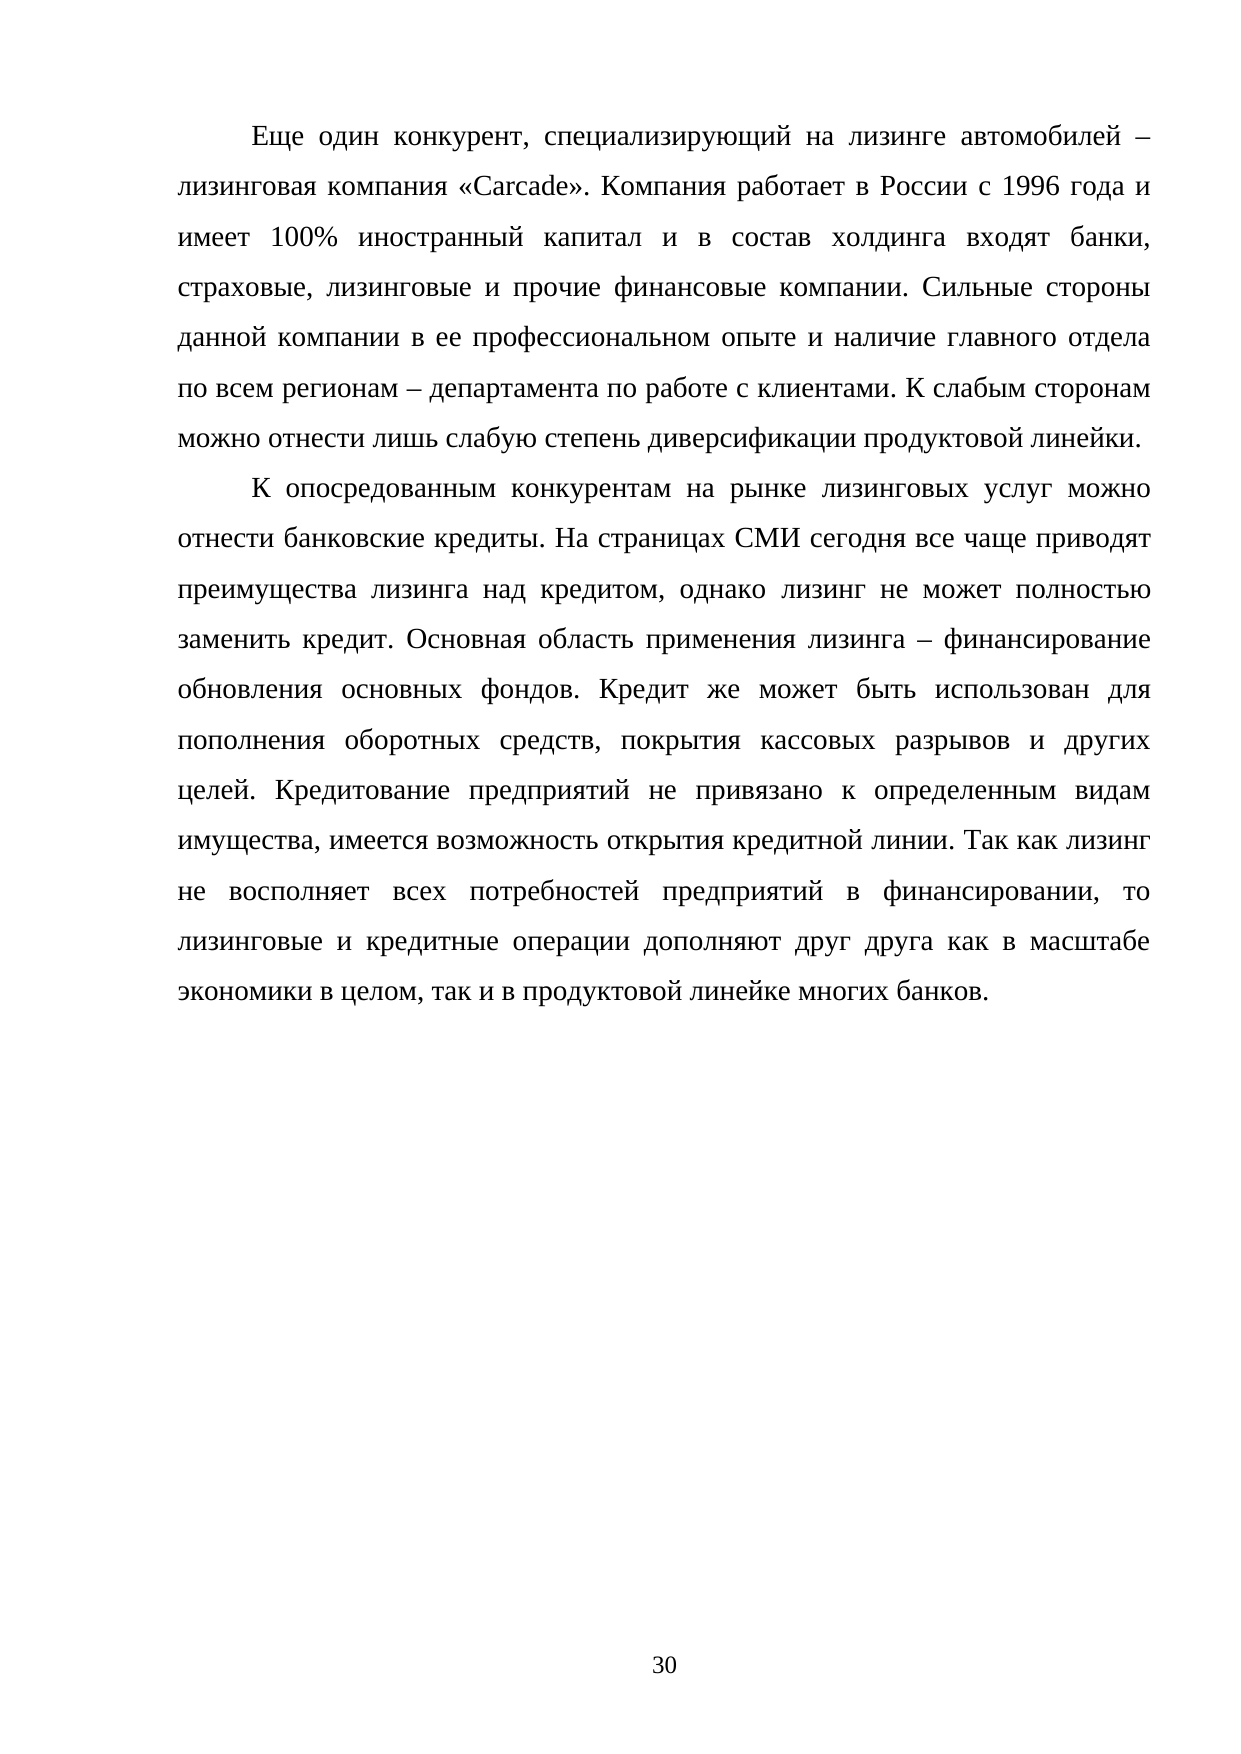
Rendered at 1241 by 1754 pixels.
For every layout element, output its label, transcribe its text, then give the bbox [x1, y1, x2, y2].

text К опосредованным конкурентам на рынке лизинговых услуг можно отнести банковские кредиты. На страницах СМИ сегодня все чаще приводят преимущества лизинга над кредитом, однако лизинг не может полностью заменить кредит. Основная область применения лизинга – финансирование обновления основных фондов. Кредит же может быть использован для пополнения оборотных средств, покрытия кассовых разрывов и других целей. Кредитование предприятий не привязано к определенным видам имущества, имеется возможность открытия кредитной линии. Так как лизинг не восполняет всех потребностей предприятий в финансировании, то лизинговые и кредитные операции дополняют друг друга как в масштабе экономики в целом, так и в продуктовой линейке многих банков. [177, 470, 1152, 1007]
text Еще один конкурент, специализирующий на лизинге автомобилей – лизинговая компания «Carcade». Компания работает в России с 1996 года и имеет 100% иностранный капитал и в состав холдинга входят банки, страховые, лизинговые и прочие финансовые компании. Сильные стороны данной компании в ее профессиональном опыте и наличие главного отдела по всем регионам – департамента по работе с клиентами. К слабым сторонам можно отнести лишь слабую степень диверсификации продуктовой линейки. [177, 118, 1152, 453]
